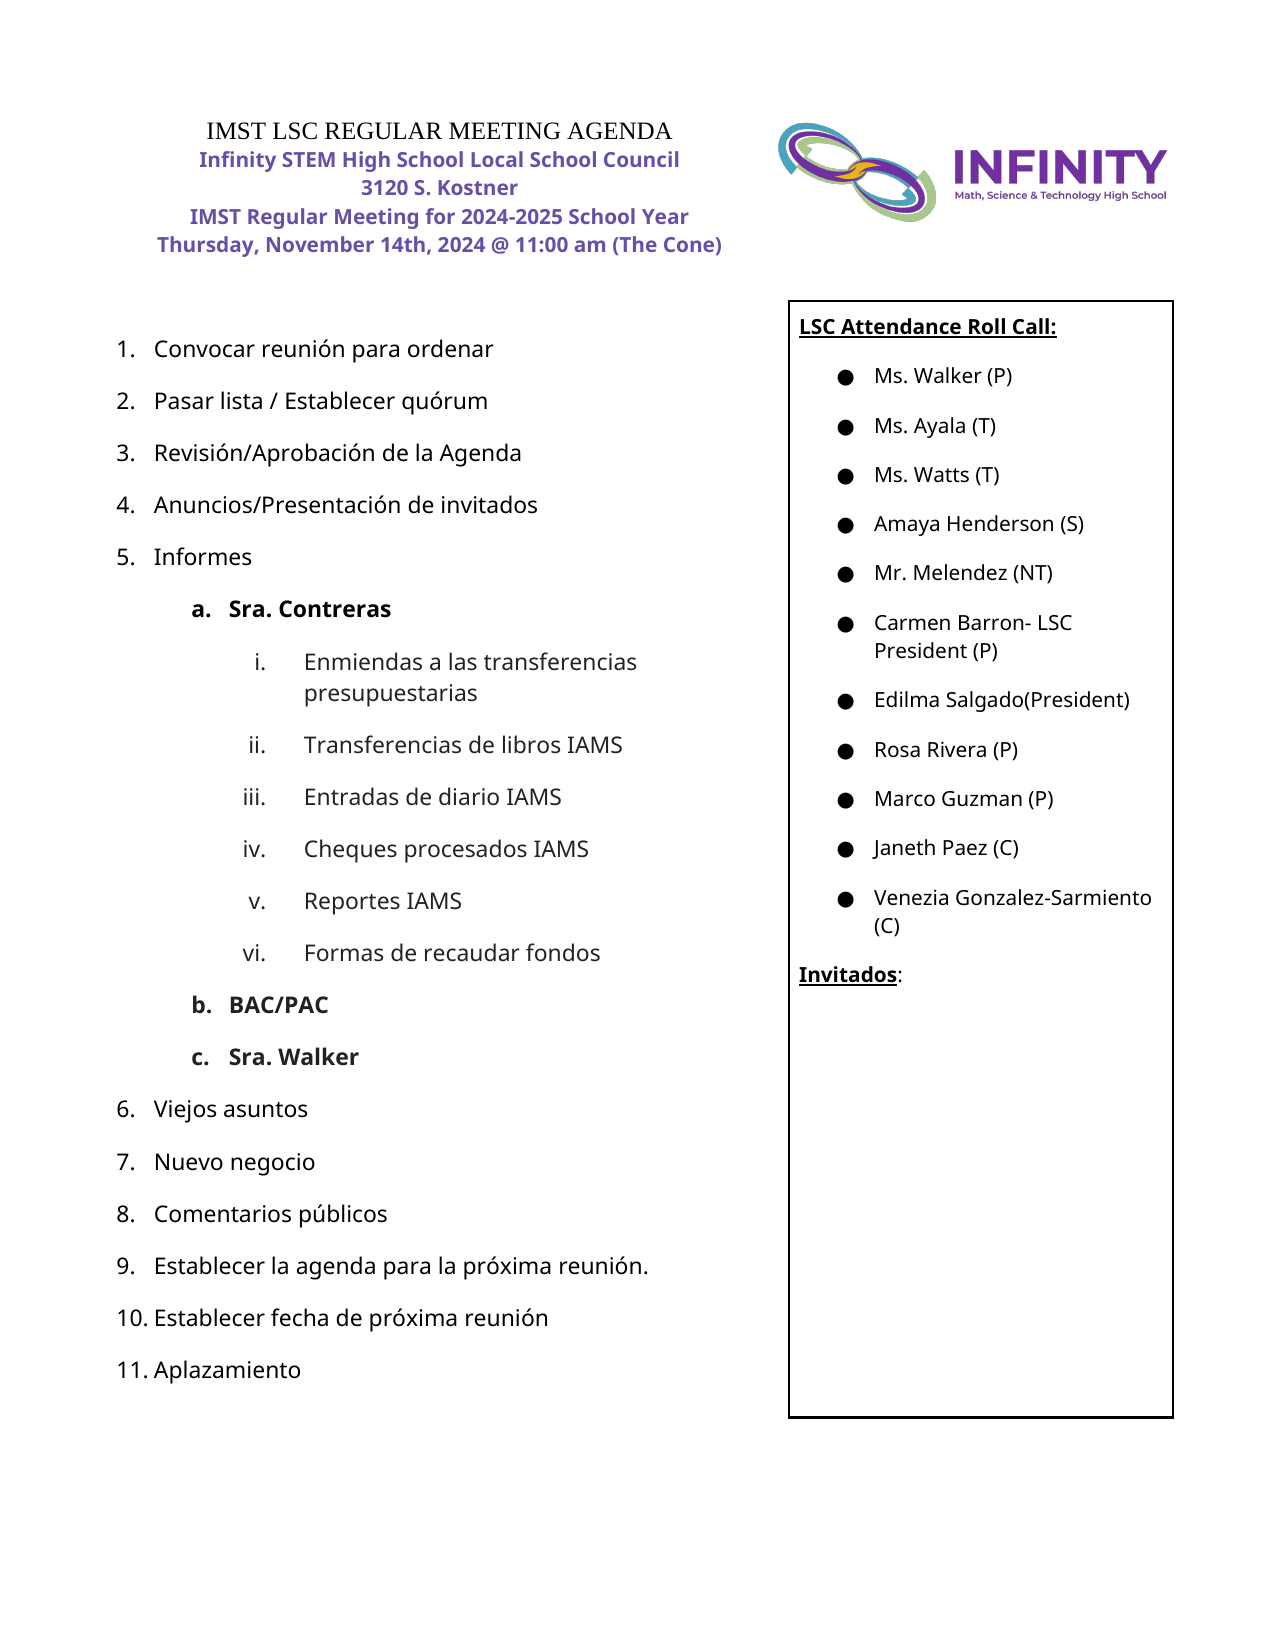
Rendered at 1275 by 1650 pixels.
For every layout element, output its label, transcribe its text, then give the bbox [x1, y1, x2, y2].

table_header Convocar reunión para ordenar Pasar lista / Establecer quórum Revisión/Aprobación de la Agenda Anuncios/Presentación de invitados Informes Sra. Contreras Enmiendas a las transferencias presupuestarias Transferencias de libros IAMS Entradas de diario IAMS Cheques procesados IAMS Reportes IAMS Formas de recaudar fondos BAC/PAC Sra. Walker Viejos asuntos Nuevo negocio Comentarios públicos Establecer la agenda para la próxima reunión. Establecer fecha de próxima reunión Aplazamiento [69, 302, 788, 1416]
table_header LSC Attendance Roll Call: Ms. Walker (P) Ms. Ayala (T) Ms. Watts (T) Amaya Henderson (S) Mr. Melendez (NT) Carmen Barron- LSC President (P) Edilma Salgado(President) Rosa Rivera (P) Marco Guzman (P) Janeth Paez (C) Venezia Gonzalez-Sarmiento (C) Invitados: [790, 302, 1172, 1416]
picture [771, 116, 1174, 229]
